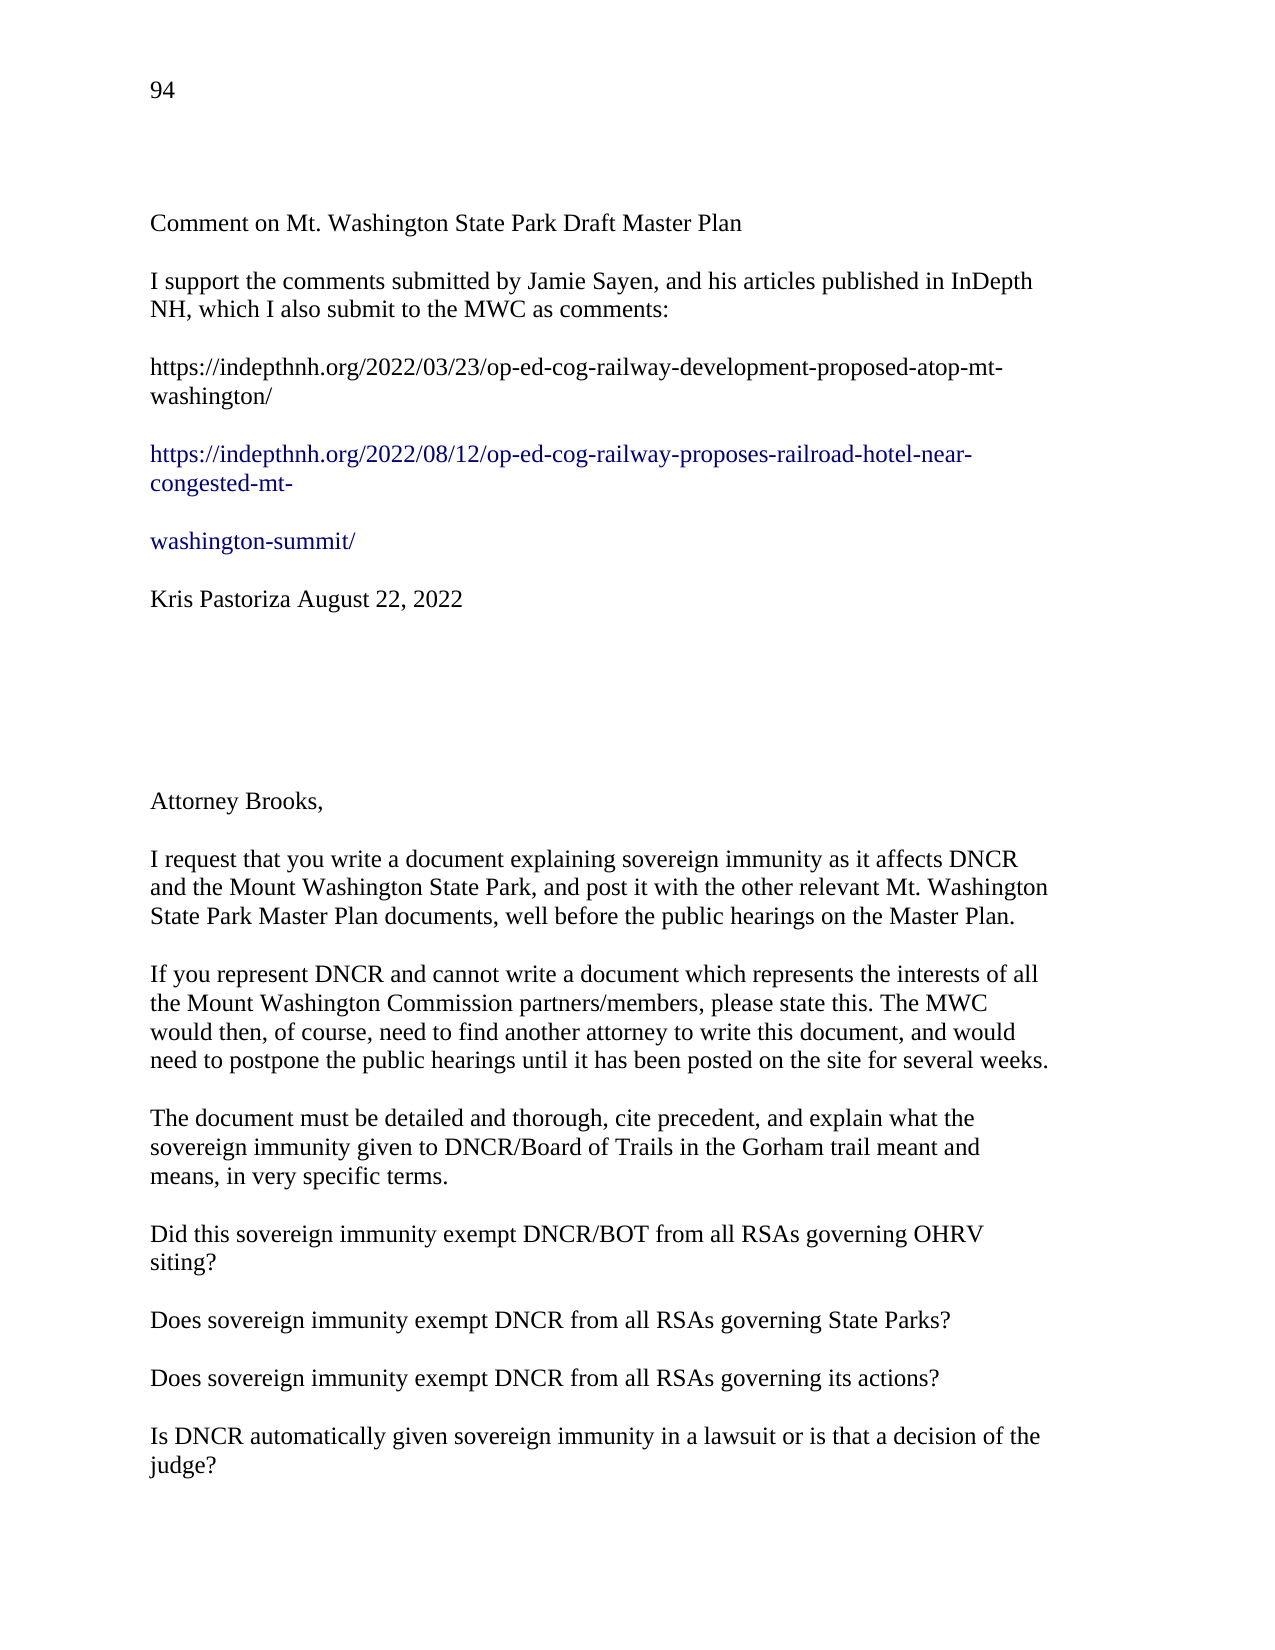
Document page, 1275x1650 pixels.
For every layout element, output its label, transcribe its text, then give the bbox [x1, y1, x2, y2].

text Comment on Mt. Washington State Park Draft Master Plan [150, 208, 1050, 237]
text I support the comments submitted by Jamie Sayen, and his articles published in InDepth NH, which I also submit to the MWC as comments: [150, 266, 1050, 323]
text The document must be detailed and thorough, cite precedent, and explain what the sovereign immunity given to DNCR/Board of Trails in the Gorham trail meant and means, in very specific terms. [150, 1103, 1050, 1189]
text Attorney Brooks, [150, 786, 1050, 814]
text Is DNCR automatically given sovereign immunity in a lawsuit or is that a decision of the judge? [150, 1421, 1050, 1479]
text Does sovereign immunity exempt DNCR from all RSAs governing its actions? [150, 1363, 1050, 1392]
text washington-summit/ [150, 526, 1050, 554]
text Did this sovereign immunity exempt DNCR/BOT from all RSAs governing OHRV siting? [150, 1219, 1050, 1276]
text If you represent DNCR and cannot write a document which represents the interests of all the Mount Washington Commission partners/members, please state this. The MWC would then, of course, need to find another attorney to write this document, and would need to postpone the public hearings until it has been posted on the site for several weeks. [150, 959, 1050, 1074]
text https://indepthnh.org/2022/03/23/op-ed-cog-railway-development-proposed-atop-mt-washington/ [150, 352, 1050, 410]
text Does sovereign immunity exempt DNCR from all RSAs governing State Parks? [150, 1305, 1050, 1334]
text https://indepthnh.org/2022/08/12/op-ed-cog-railway-proposes-railroad-hotel-near-congested-mt- [150, 439, 1050, 497]
text Kris Pastoriza August 22, 2022 [150, 584, 1050, 612]
text I request that you write a document explaining sovereign immunity as it affects DNCR and the Mount Washington State Park, and post it with the other relevant Mt. Washington State Park Master Plan documents, well before the public hearings on the Master Plan. [150, 844, 1050, 930]
